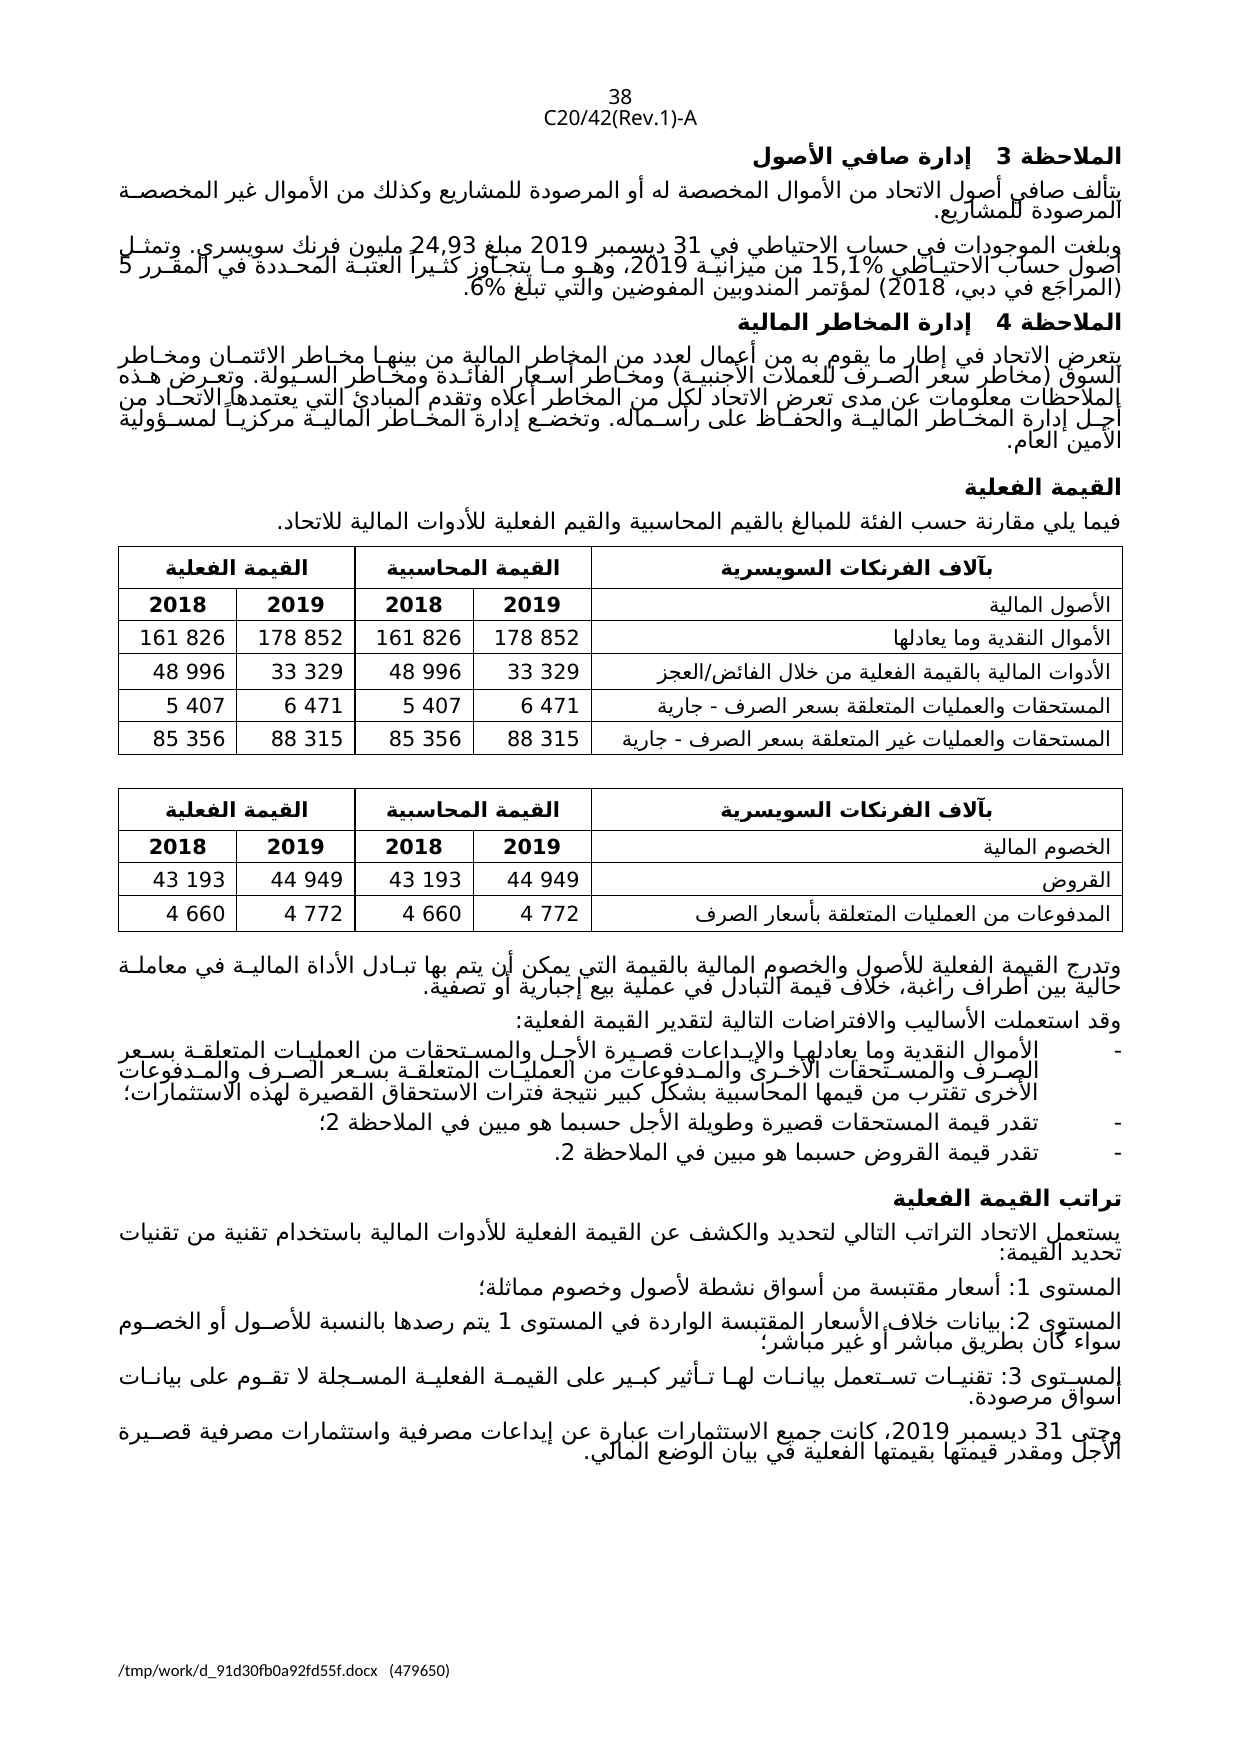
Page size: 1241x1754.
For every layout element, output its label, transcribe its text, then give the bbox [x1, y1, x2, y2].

table_cell 44 949 [237, 863, 354, 895]
text فيما يلي مقارنة حسب الفئة للمبالغ بالقيم المحاسبية والقيم الفعلية للأدوات المالية للاتحاد. [118, 512, 806, 533]
table_cell 5 407 [356, 690, 473, 721]
table_cell 2018 [119, 831, 236, 862]
text المستوى 2: بيانات خلاف الأسعار المقتبسة الواردة في المستوى 1 يتم رصدها بالنسبة للأصول أو الخصوم سواء كان بطريق مباشر أو غير مباشر؛ [118, 1312, 1122, 1355]
subtitle القيمة الفعلية [118, 478, 1122, 500]
text فيما يلي مقارنة حسب الفئة للمبالغ بالقيم المحاسبية والقيم الفعلية للأدوات المالية للاتحاد. [794, 512, 1122, 533]
table_cell 4 772 [474, 896, 591, 931]
text - تقدر قيمة المستحقات قصيرة وطويلة الأجل حسبما هو مبين في الملاحظة 2؛ [118, 1114, 727, 1135]
table_cell 161 826 [119, 621, 236, 653]
text - تقدر قيمة القروض حسبما هو مبين في الملاحظة 2. [907, 1143, 1122, 1165]
table_cell 85 356 [356, 722, 473, 754]
table_cell 48 996 [119, 654, 236, 689]
table_header القيمة الفعلية [119, 547, 354, 587]
table_cell القروض [592, 863, 1122, 895]
table_cell الأدوات المالية بالقيمة الفعلية من خلال الفائض/العجز [592, 654, 1122, 689]
table_cell 2019 [474, 831, 591, 862]
table_cell 48 996 [356, 654, 473, 689]
text يستعمل الاتحاد التراتب التالي لتحديد والكشف عن القيمة الفعلية للأدوات المالية باستخدام تقنية من تقنيات تحديد القيمة: [118, 1223, 1122, 1266]
table_cell الأصول المالية [592, 589, 1122, 620]
table_header بآلاف الفرنكات السويسرية [592, 547, 1122, 587]
table_cell الخصوم المالية [592, 831, 1122, 862]
table_cell 4 660 [356, 896, 473, 931]
table_header القيمة المحاسبية [356, 789, 591, 829]
text وقد استعملت الأساليب والافتراضات التالية لتقدير القيمة الفعلية: [118, 1012, 1122, 1033]
table_cell 2018 [356, 831, 473, 862]
text يتألف صافي أصول الاتحاد من الأموال المخصصة له أو المرصودة للمشاريع وكذلك من الأموال غير المخصصة المرصودة للمشاريع. [118, 181, 1122, 224]
table_cell 5 407 [119, 690, 236, 721]
table_cell المستحقات والعمليات غير المتعلقة بسعر الصرف - جارية [592, 722, 1122, 754]
table_cell 44 949 [474, 863, 591, 895]
subtitle الملاحظة 4 إدارة المخاطر المالية [825, 313, 1122, 334]
table_cell 178 852 [474, 621, 591, 653]
table_cell الأموال النقدية وما يعادلها [592, 621, 1122, 653]
text يتعرض الاتحاد في إطار ما يقوم به من أعمال لعدد من المخاطر المالية من بينها مخاطر الائتمان ومخاطر السوق (مخاطر سعر الصرف للعملات الأجنبية) ومخاطر أسعار الفائدة ومخاطر السيولة. وتعرض هذه الملاحظات معلومات عن مدى تعرض الاتحاد لكل من المخاطر أعلاه وتقدم المبادئ التي يعتمدها الاتحاد من أجل إدارة المخاطر المالية والحفاظ على رأسماله. وتخضع إدارة المخاطر المالية مركزياً لمسؤولية الأمين العام. [118, 347, 1122, 453]
text وحتى 31 ديسمبر 2019، كانت جميع الاستثمارات عبارة عن إيداعات مصرفية واستثمارات مصرفية قصيرة الأجل ومقدر قيمتها بقيمتها الفعلية في بيان الوضع المالي. [118, 1422, 1122, 1465]
table_cell 178 852 [237, 621, 354, 653]
subtitle تراتب القيمة الفعلية [118, 1190, 1122, 1211]
table_cell 88 315 [237, 722, 354, 754]
table_header القيمة الفعلية [119, 789, 354, 829]
text - الأموال النقدية وما يعادلها والإيداعات قصيرة الأجل والمستحقات من العمليات المتعلقة بسعر الصرف والمستحقات الأخرى والمدفوعات من العمليات المتعلقة بسعر الصرف والمدفوعات الأخرى تقترب من قيمها المحاسبية بشكل كبير نتيجة فترات الاستحقاق القصيرة لهذه الاستثمارات؛ [118, 1042, 1122, 1106]
table_cell 2018 [119, 589, 236, 620]
table_header القيمة المحاسبية [356, 547, 591, 587]
table_cell 43 193 [119, 863, 236, 895]
table_cell 33 329 [474, 654, 591, 689]
table_cell 6 471 [237, 690, 354, 721]
subtitle الملاحظة 3 إدارة صافي الأصول [118, 148, 1122, 169]
table_cell 2019 [237, 589, 354, 620]
table_cell 161 826 [356, 621, 473, 653]
table_cell 4 772 [237, 896, 354, 931]
subtitle الملاحظة 4 إدارة المخاطر المالية [118, 313, 834, 334]
table_cell 43 193 [356, 863, 473, 895]
text المستوى 3: تقنيات تستعمل بيانات لها تأثير كبير على القيمة الفعلية المسجلة لا تقوم على بيانات أسواق مرصودة. [118, 1367, 1122, 1410]
table_cell المستحقات والعمليات المتعلقة بسعر الصرف - جارية [592, 690, 1122, 721]
table_cell 2018 [356, 589, 473, 620]
text المستوى 1: أسعار مقتبسة من أسواق نشطة لأصول وخصوم مماثلة؛ [118, 1278, 1111, 1300]
table_header بآلاف الفرنكات السويسرية [592, 789, 1122, 829]
table_cell 6 471 [474, 690, 591, 721]
table_cell 4 660 [119, 896, 236, 931]
text وبلغت الموجودات في حساب الاحتياطي في 31 ديسمبر 2019 مبلغ 24,93 مليون فرنك سويسري. وتمثل أصول حساب الاحتياطي %15,1 من ميزانية 2019، وهو ما يتجاوز كثيراً العتبة المحددة في المقرر 5 (المراجَع في دبي، 2018) لمؤتمر المندوبين المفوضين والتي تبلغ %6. [118, 237, 1122, 301]
text - تقدر قيمة القروض حسبما هو مبين في الملاحظة 2. [118, 1143, 929, 1165]
text - تقدر قيمة المستحقات قصيرة وطويلة الأجل حسبما هو مبين في الملاحظة 2؛ [719, 1114, 1122, 1135]
table_cell 2019 [474, 589, 591, 620]
table_cell 33 329 [237, 654, 354, 689]
table_cell المدفوعات من العمليات المتعلقة بأسعار الصرف [592, 896, 1122, 931]
table_cell 88 315 [474, 722, 591, 754]
table_cell 2019 [237, 831, 354, 862]
table_cell 85 356 [119, 722, 236, 754]
text وتدرج القيمة الفعلية للأصول والخصوم المالية بالقيمة التي يمكن أن يتم بها تبادل الأداة المالية في معاملة حالية بين أطراف راغبة، خلاف قيمة التبادل في عملية بيع إجبارية أو تصفية. [118, 957, 1122, 999]
